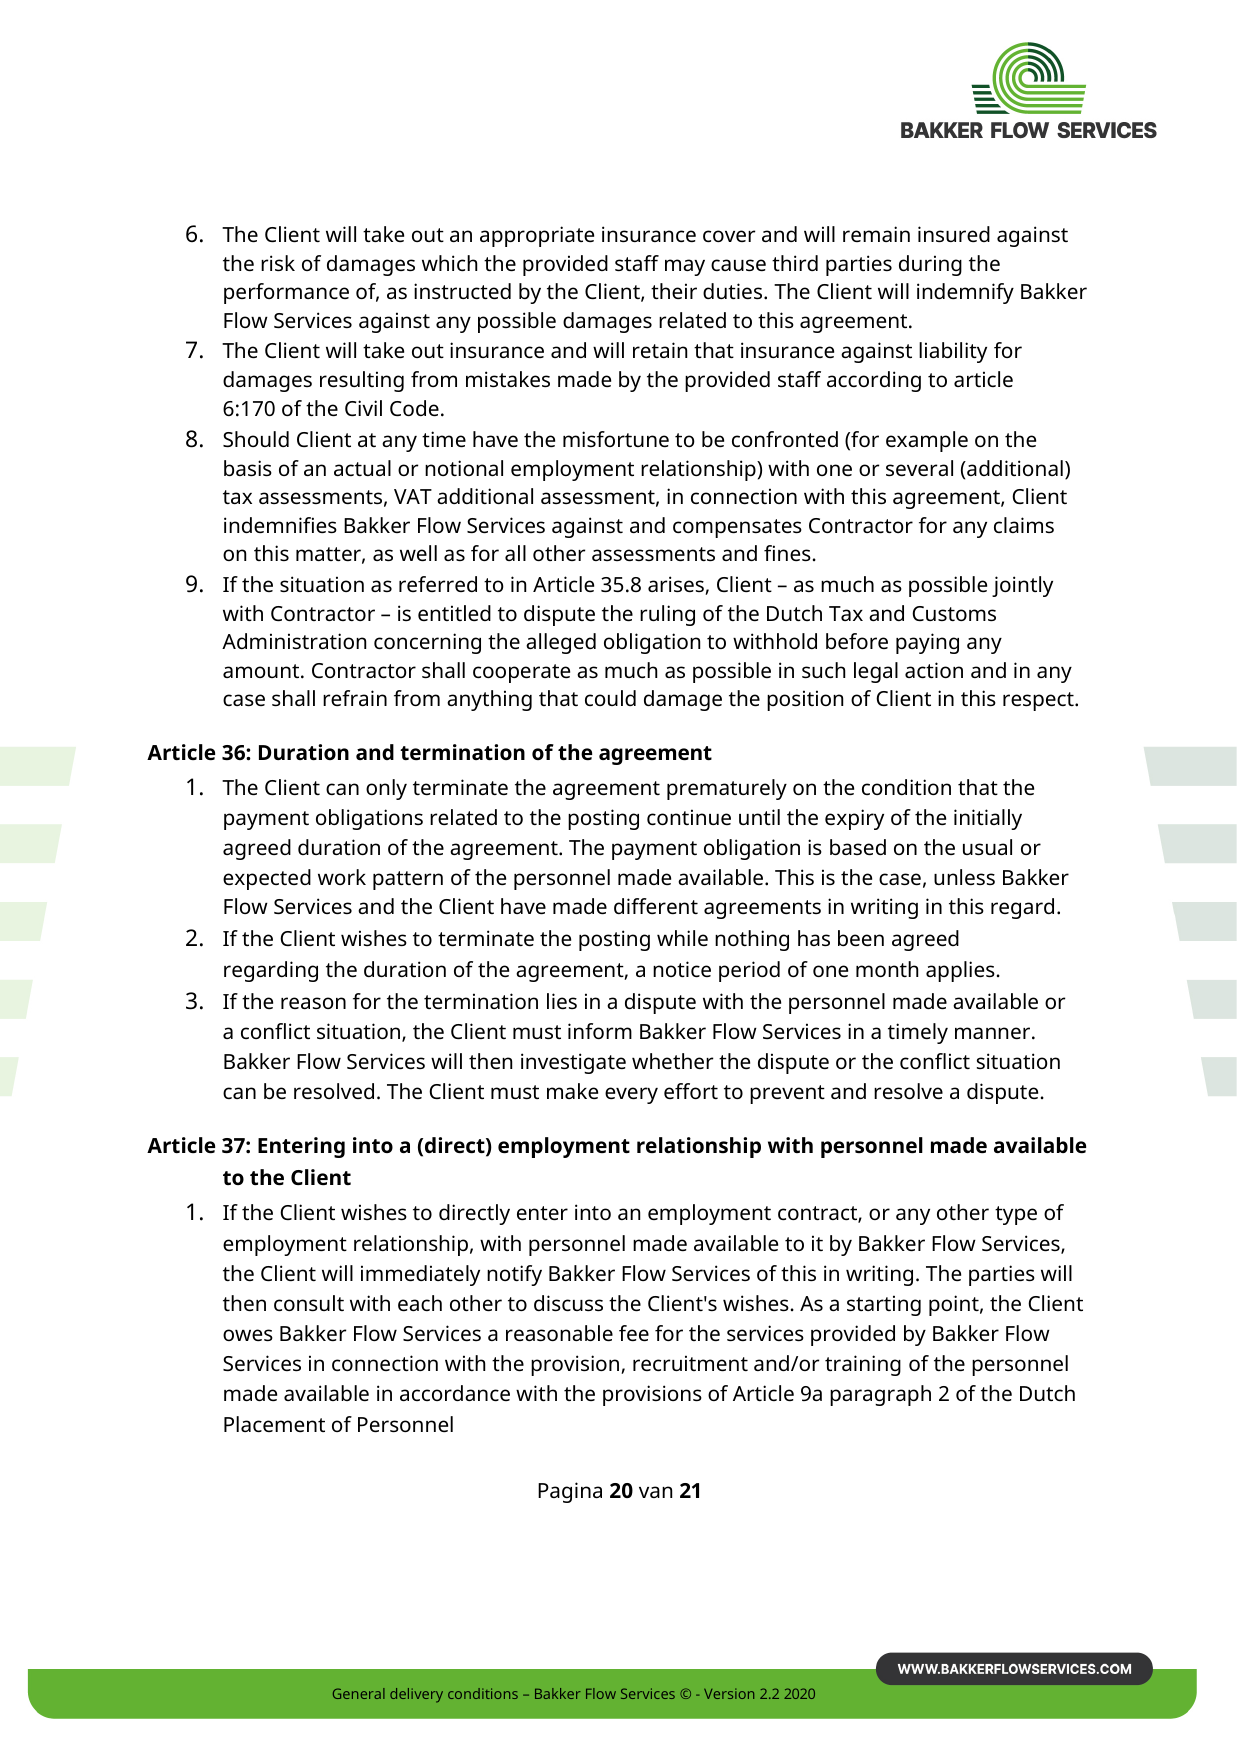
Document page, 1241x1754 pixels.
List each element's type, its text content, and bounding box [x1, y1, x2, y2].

list If the situation as referred to in Article 35.8 arises, Client – as much as possible jointly with Contractor – is entitled to dispute the ruling of the Dutch Tax and Customs Administration concerning the alleged obligation to withhold before paying any amount. Contractor shall cooperate as much as possible in such legal action and in any case shall refrain from anything that could damage the position of Client in this respect. [185, 568, 1088, 713]
list The Client can only terminate the agreement prematurely on the condition that the payment obligations related to the posting continue until the expiry of the initially agreed duration of the agreement. The payment obligation is based on the usual or expected work pattern of the personnel made available. This is the case, unless Bakker Flow Services and the Client have made different agreements in writing in this regard. [185, 770, 1083, 921]
list The Client will take out an appropriate insurance cover and will remain insured against the risk of damages which the provided staff may cause third parties during the performance of, as instructed by the Client, their duties. The Client will indemnify Bakker Flow Services against any possible damages related to this agreement. [185, 218, 1092, 334]
subtitle Article 37: Entering into a (direct) employment relationship with personnel made available to the Client [147, 1131, 1093, 1192]
list The Client will take out insurance and will retain that insurance against liability for damages resulting from mistakes made by the provided staff according to article 6:170 of the Civil Code. [185, 334, 1057, 422]
list If the reason for the termination lies in a dispute with the personnel made available or a conflict situation, the Client must inform Bakker Flow Services in a timely manner. Bakker Flow Services will then investigate whether the dispute or the conflict situation can be resolved. The Client must make every effort to prevent and resolve a dispute. [185, 984, 1080, 1105]
list If the Client wishes to directly enter into an employment contract, or any other type of employment relationship, with personnel made available to it by Bakker Flow Services, the Client will immediately notify Bakker Flow Services of this in writing. The parties will then consult with each other to discuss the Client's wishes. As a starting point, the Client owes Bakker Flow Services a reasonable fee for the services provided by Bakker Flow Services in connection with the provision, recruitment and/or training of the personnel made available in accordance with the provisions of Article 9a paragraph 2 of the Dutch Placement of Personnel [185, 1196, 1087, 1438]
subtitle Article 36: Duration and termination of the agreement [147, 738, 1093, 766]
list If the Client wishes to terminate the posting while nothing has been agreed regarding the duration of the agreement, a notice period of one month applies. [185, 922, 1045, 983]
text Pagina 20 van 21 [147, 1476, 1093, 1504]
picture [0, 0, 1237, 1754]
list Should Client at any time have the misfortune to be confronted (for example on the basis of an actual or notional employment relationship) with one or several (additional) tax assessments, VAT additional assessment, in connection with this agreement, Client indemnifies Bakker Flow Services against and compensates Contractor for any claims on this matter, as well as for all other assessments and fines. [185, 423, 1082, 568]
